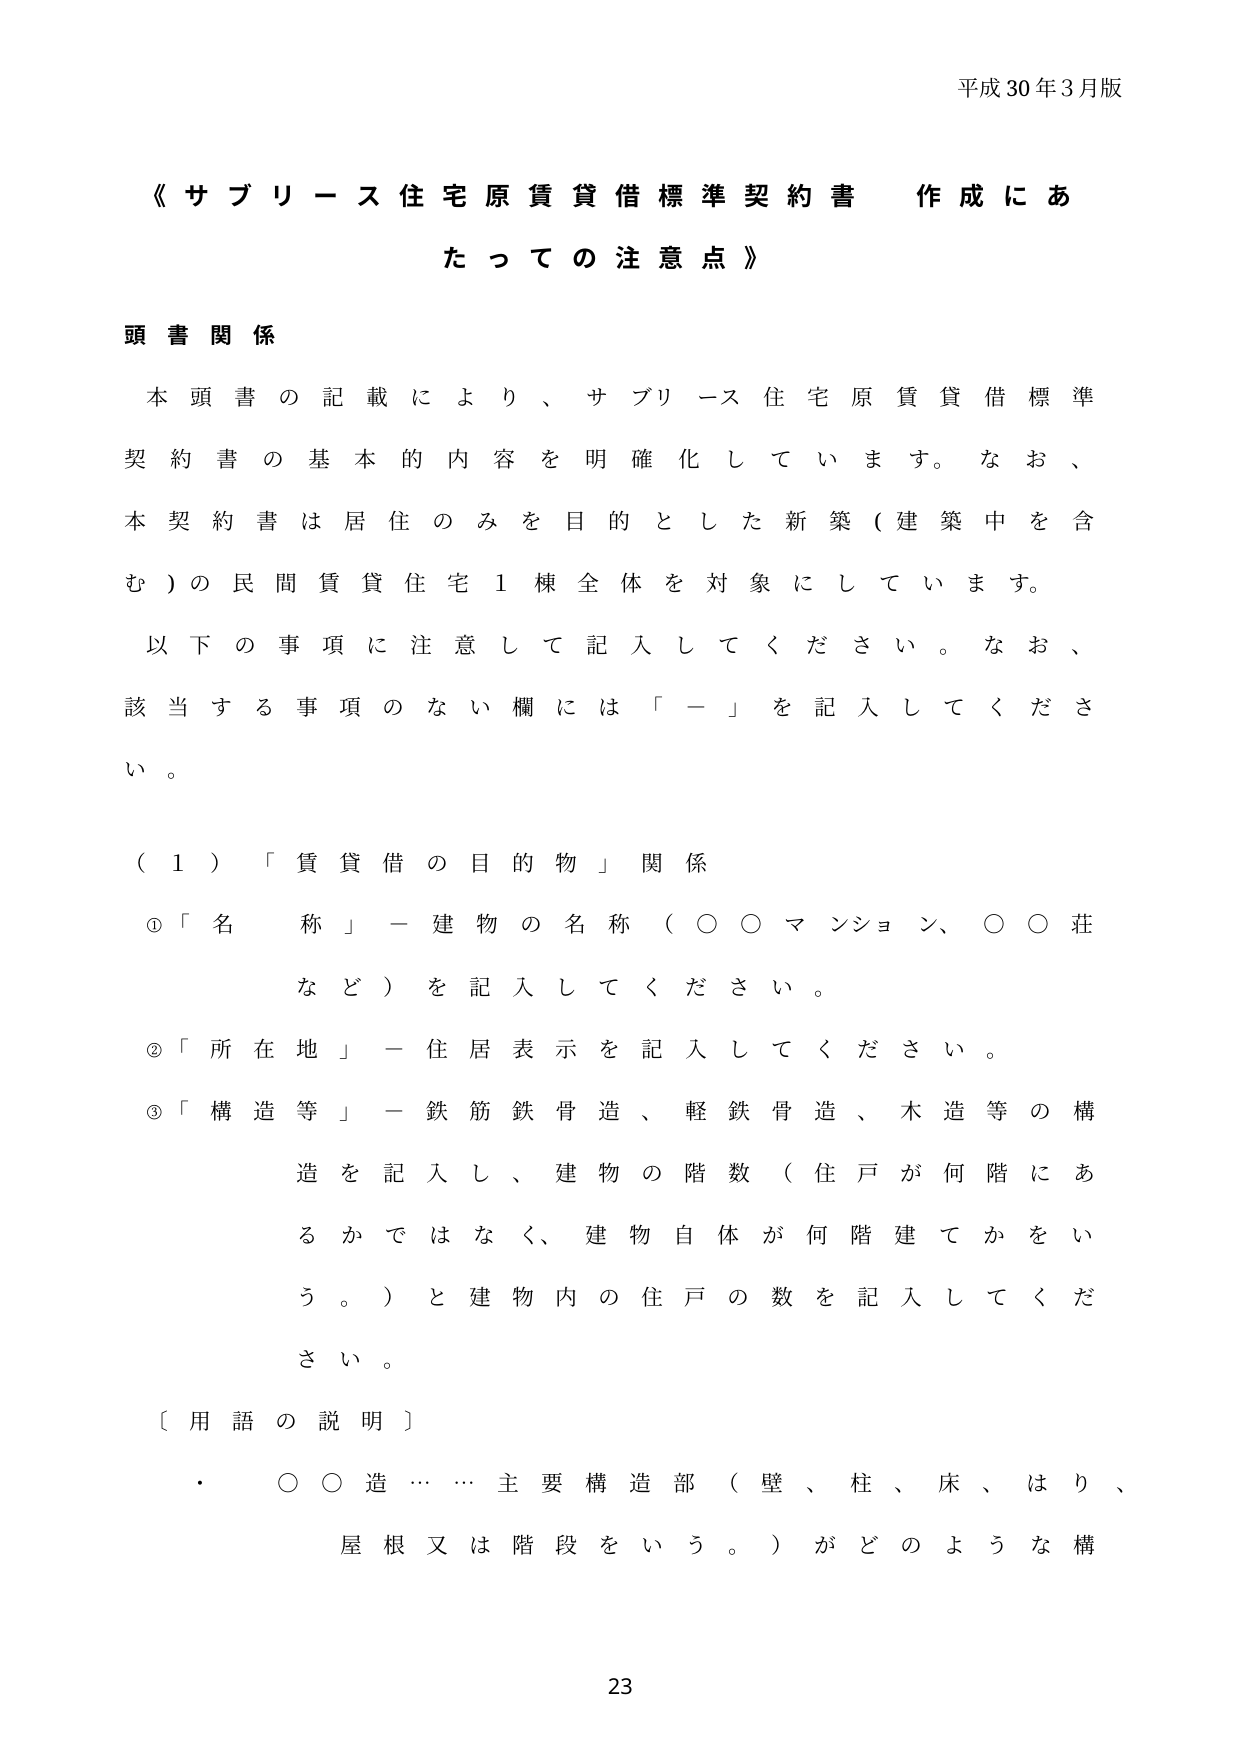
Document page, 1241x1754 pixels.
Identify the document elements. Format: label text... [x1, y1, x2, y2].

text （１）「賃貸借の目的物」関係 [124, 830, 1116, 892]
text 以下の事項に注意して記入してください。なお、該当する事項のない欄には「－」を記入してください。 [124, 613, 1116, 799]
text 頭書関係 [124, 303, 1116, 365]
text 〔用語の説明〕 [146, 1389, 1116, 1451]
text ③「構造等」－鉄筋鉄骨造、軽鉄骨造、木造等の構造を記入し、建物の階数（住戸が何階にあるかではなく、建物自体が何階建てかをいう。）と建物内の住戸の数を記入してください。 [146, 1079, 1116, 1389]
text ②「所在地」－住居表示を記入してください。 [146, 1017, 1116, 1079]
text 《サブリース住宅原賃貸借標準契約書 作成にあたっての注意点》 [124, 163, 1106, 287]
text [167, 1451, 1116, 1575]
text ①「名 称」－建物の名称（○○マンション、○○荘など）を記入してください。 [146, 892, 1116, 1017]
text 本頭書の記載により、サブリース住宅原賃貸借標準契約書の基本的内容を明確化しています。なお、 本契約書は居住のみを目的とした新築(建築中を含む)の民間賃貸住宅１棟全体を対象にしています。 [124, 365, 1116, 613]
